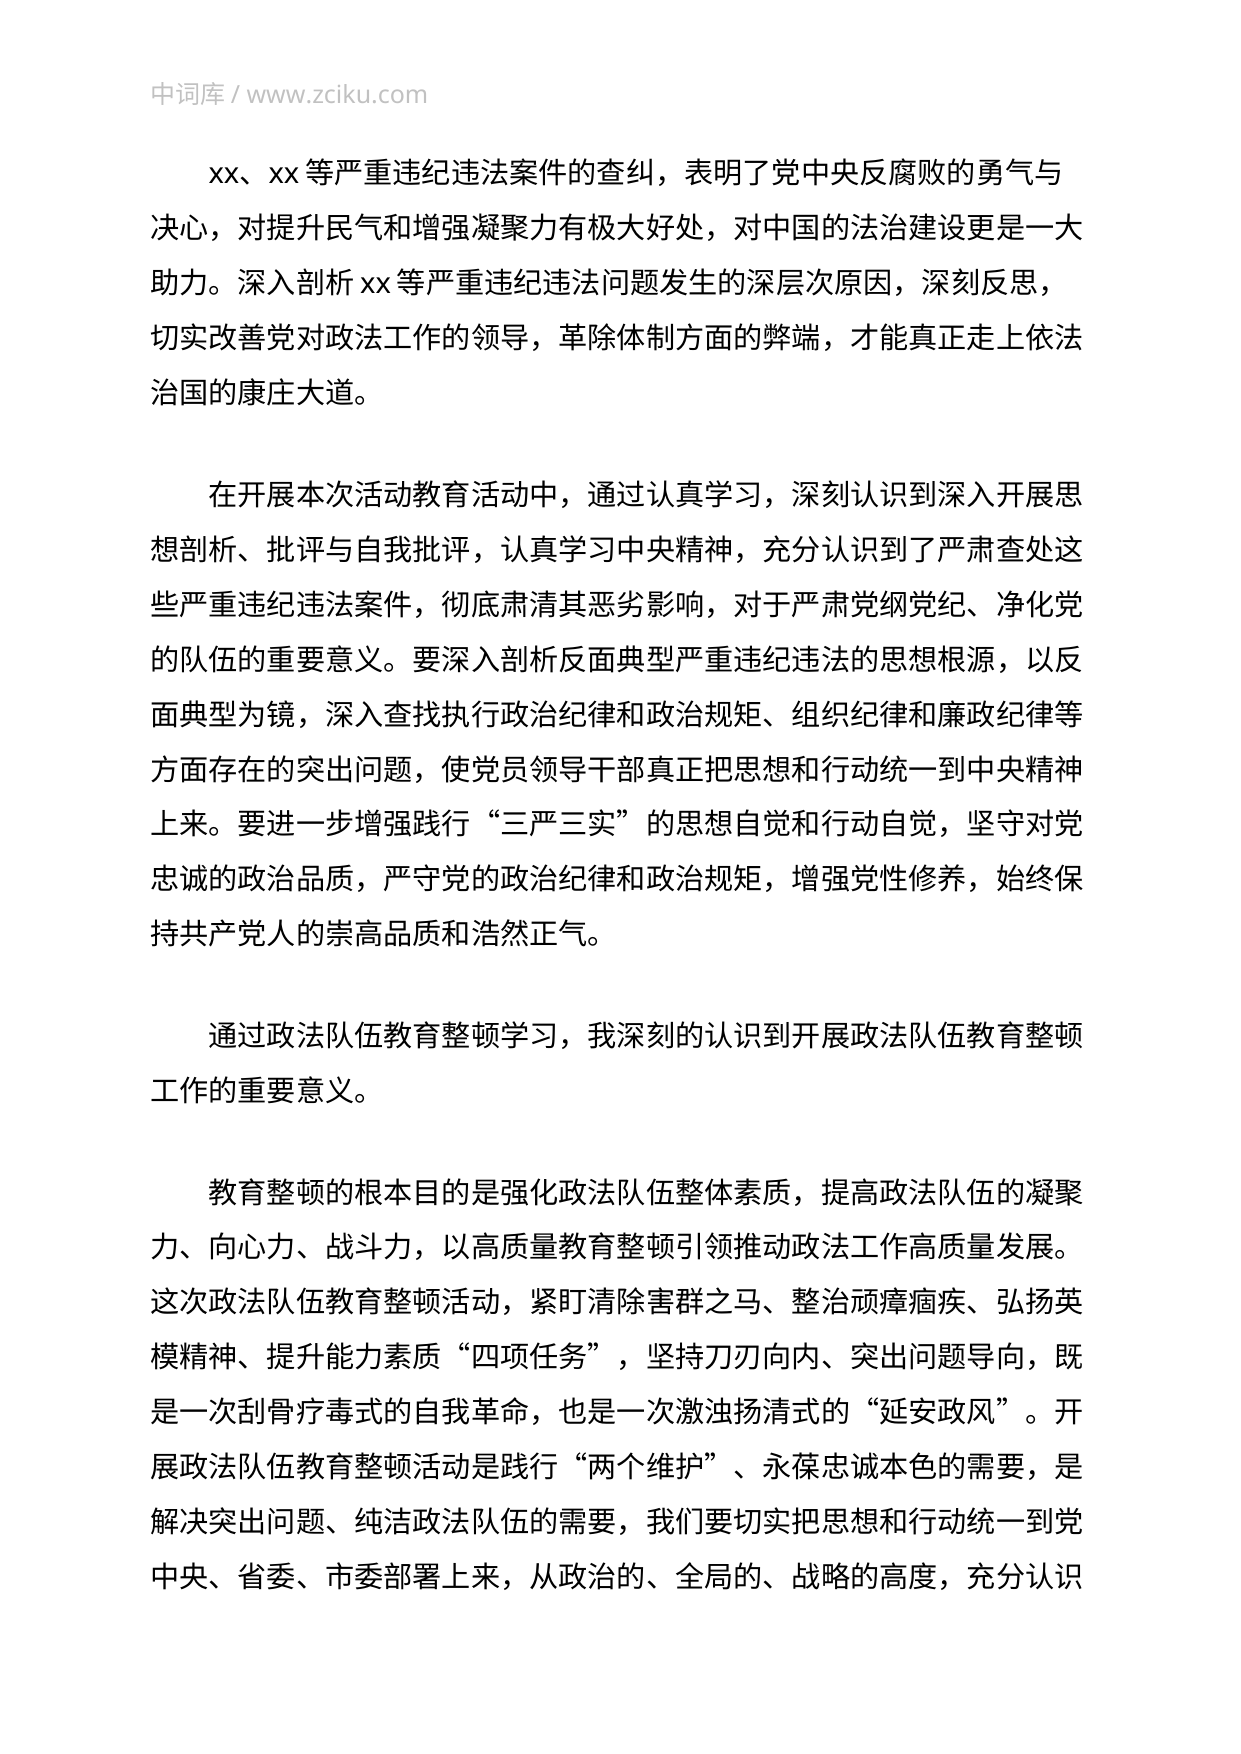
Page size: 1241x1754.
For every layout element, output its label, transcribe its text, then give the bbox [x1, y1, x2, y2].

text 在开展本次活动教育活动中，通过认真学习，深刻认识到深入开展思想剖析、批评与自我批评，认真学习中央精神，充分认识到了严肃查处这些严重违纪违法案件，彻底肃清其恶劣影响，对于严肃党纲党纪、净化党的队伍的重要意义。要深入剖析反面典型严重违纪违法的思想根源，以反面典型为镜，深入查找执行政治纪律和政治规矩、组织纪律和廉政纪律等方面存在的突出问题，使党员领导干部真正把思想和行动统一到中央精神上来。要进一步增强践行“三严三实”的思想自觉和行动自觉，坚守对党忠诚的政治品质，严守党的政治纪律和政治规矩，增强党性修养，始终保持共产党人的崇高品质和浩然正气。 [150, 472, 1090, 953]
text 通过政法队伍教育整顿学习，我深刻的认识到开展政法队伍教育整顿工作的重要意义。 [150, 1012, 1090, 1110]
text xx、xx等严重违纪违法案件的查纠，表明了党中央反腐败的勇气与决心，对提升民气和增强凝聚力有极大好处，对中国的法治建设更是一大助力。深入剖析xx等严重违纪违法问题发生的深层次原因，深刻反思，切实改善党对政法工作的领导，革除体制方面的弊端，才能真正走上依法治国的康庄大道。 [150, 150, 1090, 412]
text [150, 1169, 1090, 1596]
